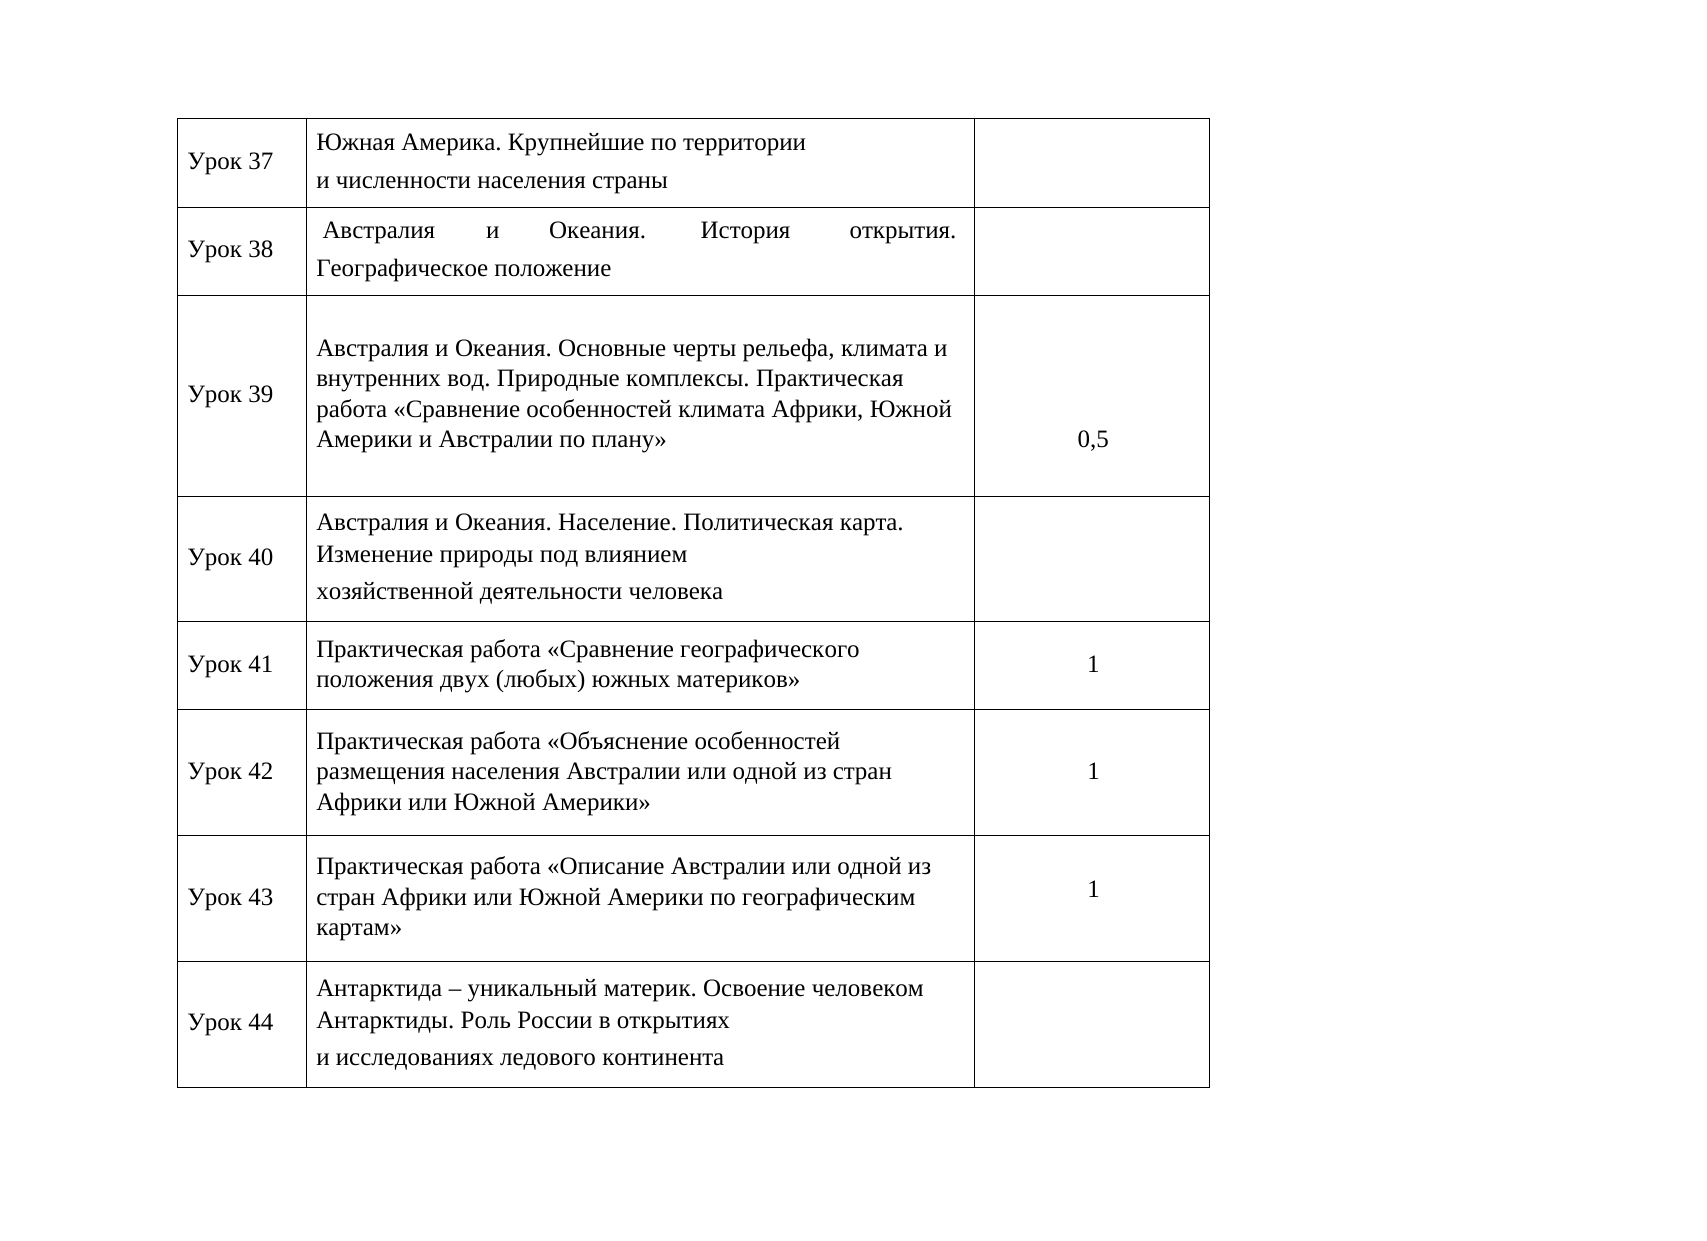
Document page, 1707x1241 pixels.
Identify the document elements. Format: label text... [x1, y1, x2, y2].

table_cell Австралия и Океания. Основные черты рельефа, климата и внутренних вод. Природные комплексы. Практическая работа «Сравнение особенностей климата Африки, Южной Америки и Австралии по плану» [307, 296, 974, 496]
table_cell Антарктида – уникальный материк. Освоение человеком Антарктиды. Роль России в открытиях и исследованиях ледового континента [307, 962, 974, 1087]
table_cell [975, 497, 1209, 621]
table_header [975, 119, 1209, 207]
table_cell [975, 962, 1209, 1087]
table_cell 1 [975, 836, 1209, 961]
table_cell Урок 44 [178, 962, 306, 1087]
table_cell Урок 41 [178, 622, 306, 709]
table_cell 0,5 [975, 296, 1209, 496]
table_cell Урок 40 [178, 497, 306, 621]
table_cell Австралия и Океания. Население. Политическая карта. Изменение природы под влиянием хозяйственной деятельности человека [307, 497, 974, 621]
table_cell Урок 39 [178, 296, 306, 496]
table_cell Урок 43 [178, 836, 306, 961]
table_cell 1 [975, 710, 1209, 835]
table_cell Практическая работа «Описание Австралии или одной из стран Африки или Южной Америки по географическим картам» [307, 836, 974, 961]
table_cell Практическая работа «Объяснение особенностей размещения населения Австралии или одной из стран Африки или Южной Америки» [307, 710, 974, 835]
table_cell 1 [975, 622, 1209, 709]
table_header Южная Америка. Крупнейшие по территории и численности населения страны [307, 119, 974, 207]
table_cell [975, 208, 1209, 294]
table_cell Практическая работа «Сравнение географического положения двух (любых) южных материков» [307, 622, 974, 709]
table_cell Урок 42 [178, 710, 306, 835]
table_cell Урок 38 [178, 208, 306, 294]
table_header Урок 37 [178, 119, 306, 207]
table_cell Австралия и Океания. История открытия. Географическое положение [307, 208, 974, 294]
